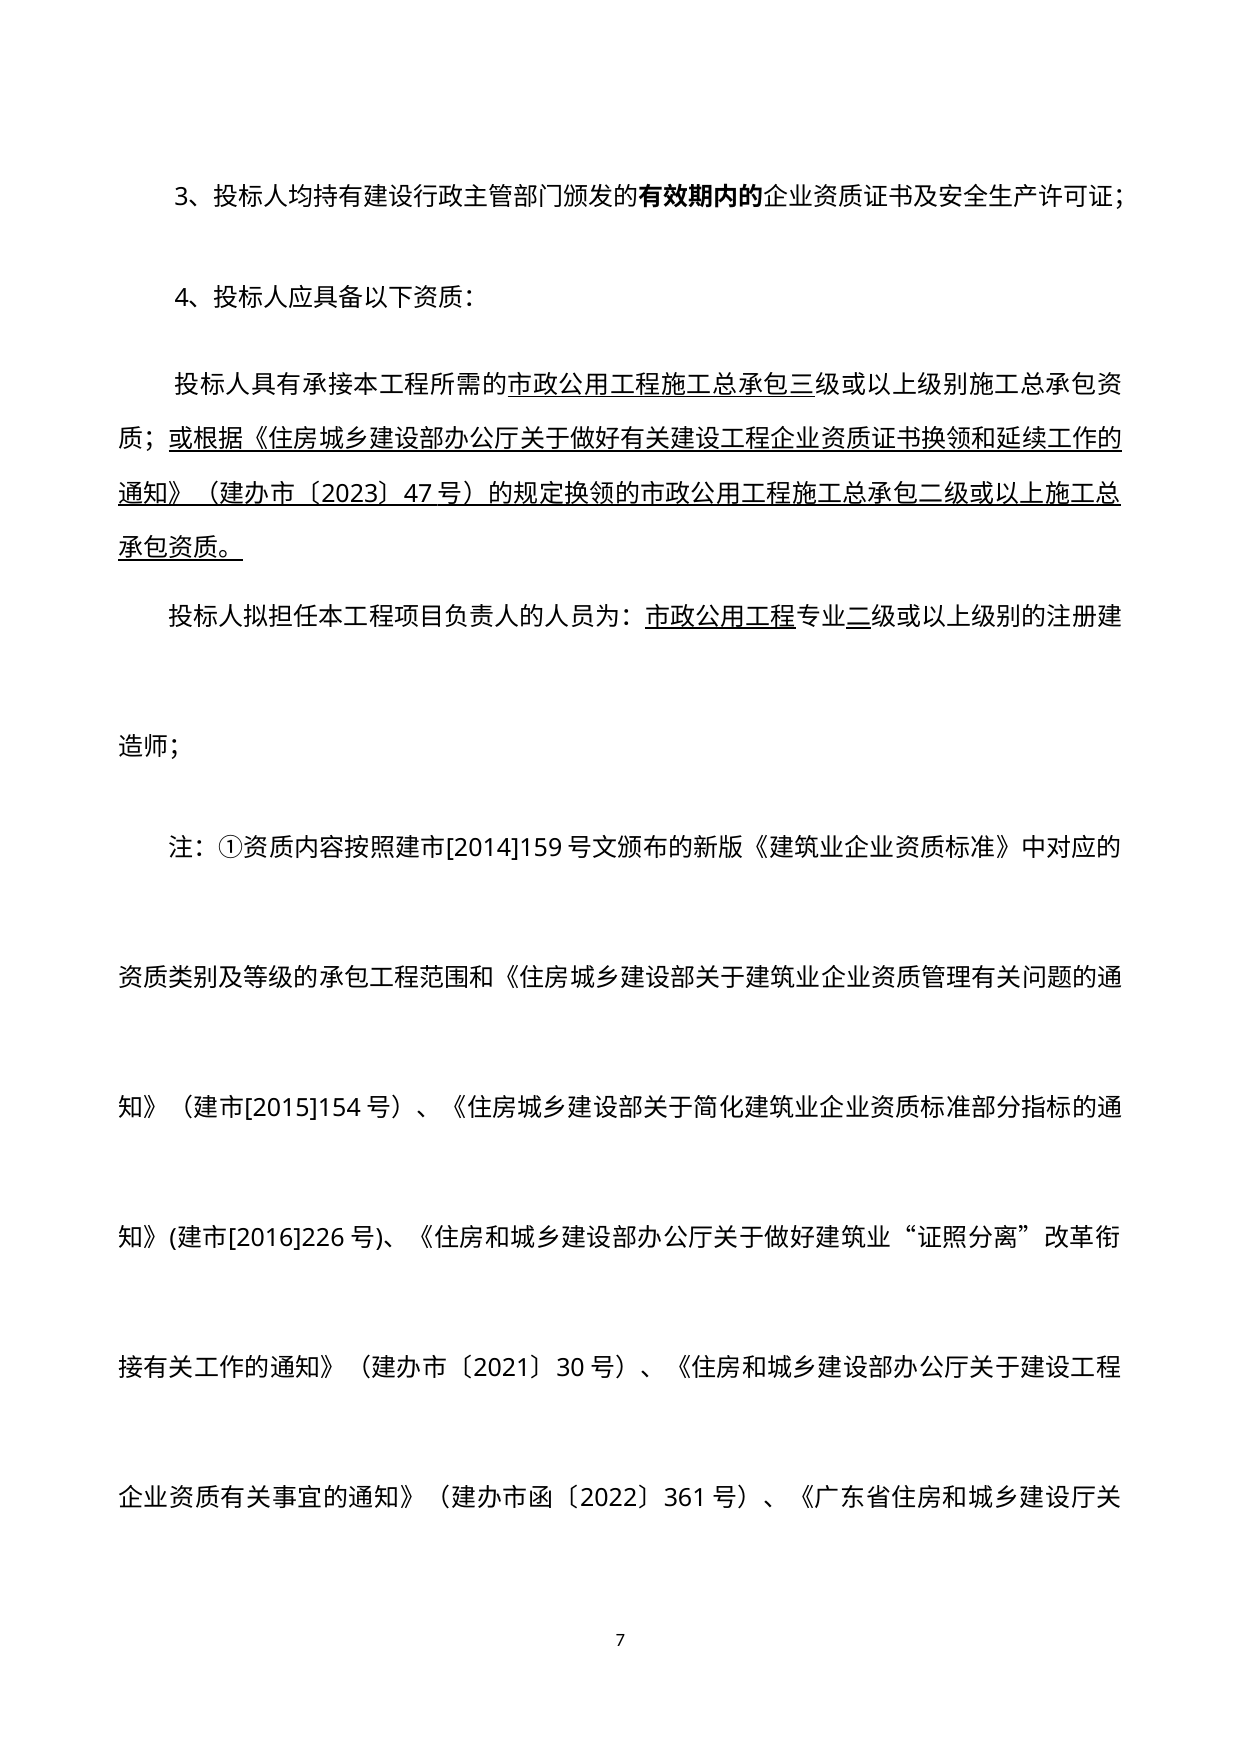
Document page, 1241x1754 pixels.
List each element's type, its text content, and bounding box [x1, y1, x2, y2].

text 投标人拟担任本工程项目负责人的人员为：市政公用工程专业二级或以上级别的注册建造师； [118, 582, 1122, 777]
text 投标人具有承接本工程所需的市政公用工程施工总承包三级或以上级别施工总承包资质；或根据《住房城乡建设部办公厅关于做好有关建设工程企业资质证书换领和延续工作的通知》（建办市〔2023〕47号）的规定换领的市政公用工程施工总承包二级或以上施工总承包资质。 [118, 364, 1122, 564]
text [118, 813, 1122, 1528]
text 3、投标人均持有建设行政主管部门颁发的有效期内的企业资质证书及安全生产许可证； [118, 162, 1122, 227]
text 4、投标人应具备以下资质： [118, 263, 1122, 328]
